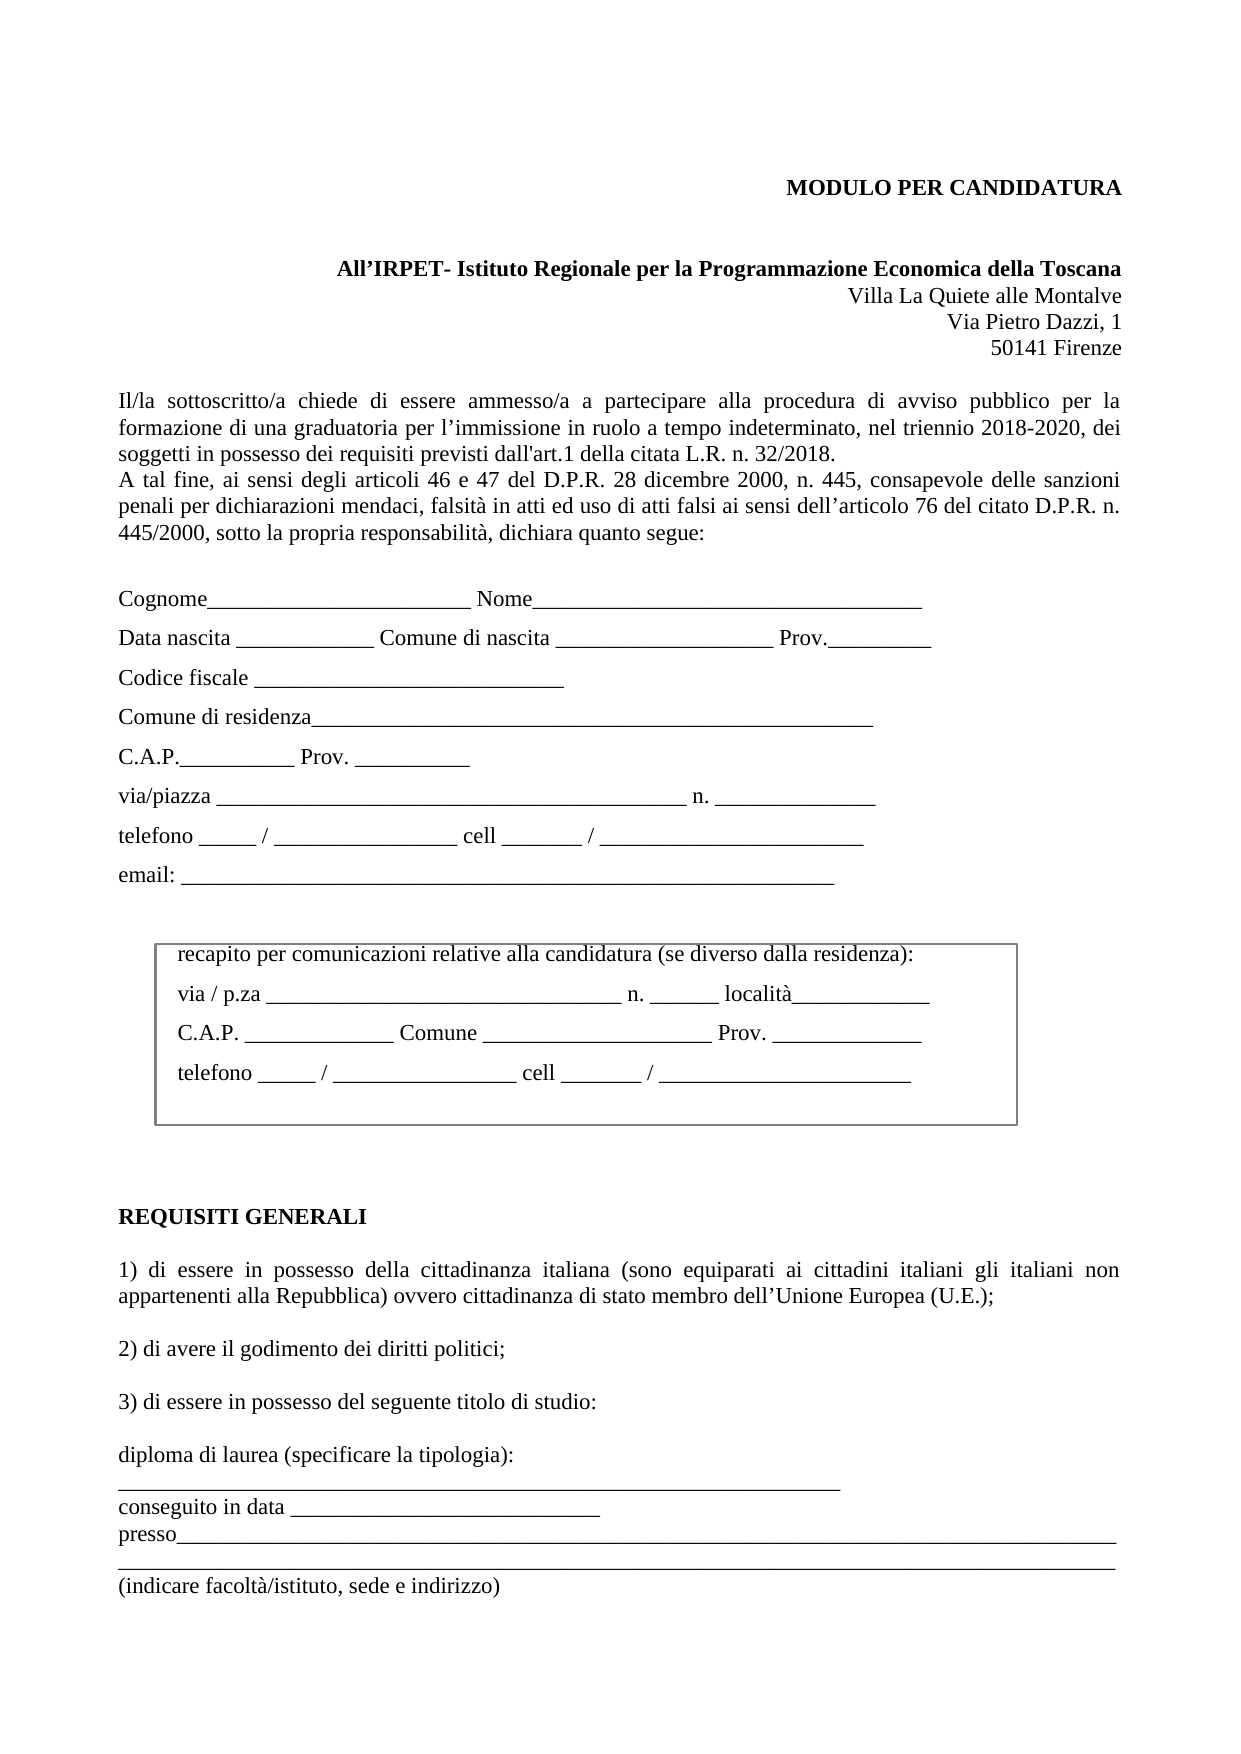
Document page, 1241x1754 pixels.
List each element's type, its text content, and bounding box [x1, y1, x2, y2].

text Cognome_______________________ Nome__________________________________ [118, 585, 1122, 611]
subtitle Villa La Quiete alle Montalve [118, 282, 1122, 308]
text email: _________________________________________________________ [118, 861, 1122, 887]
text Codice fiscale ___________________________ [118, 664, 1122, 690]
text Comune di residenza_________________________________________________ [118, 703, 1122, 729]
text presso__________________________________________________________________________________ [118, 1520, 1122, 1546]
text MODULO PER CANDIDATURA [118, 174, 1122, 200]
text REQUISITI GENERALI [118, 1203, 1122, 1230]
text telefono _____ / ________________ cell _______ / ______________________ [118, 1058, 1122, 1085]
text _______________________________________________________________________________________ [118, 1546, 1122, 1572]
text via/piazza _________________________________________ n. ______________ [118, 782, 1122, 808]
text 50141 Firenze [118, 334, 1122, 361]
text (indicare facoltà/istituto, sede e indirizzo) [118, 1572, 1122, 1599]
text C.A.P.__________ Prov. __________ [118, 743, 1122, 769]
text diploma di laurea (specificare la tipologia): _______________________________________________________________ [118, 1441, 1122, 1493]
text Data nascita ____________ Comune di nascita ___________________ Prov._________ [118, 624, 1122, 651]
text All’IRPET- Istituto Regionale per la Programmazione Economica della Toscana [118, 255, 1122, 282]
text C.A.P. _____________ Comune ____________________ Prov. _____________ [118, 1019, 1122, 1045]
text 3) di essere in possesso del seguente titolo di studio: [118, 1388, 1122, 1414]
text via / p.za _______________________________ n. ______ località____________ [118, 979, 1122, 1006]
text Il/la sottoscritto/a chiede di essere ammesso/a a partecipare alla procedura di avviso pubblico per la formazione di una graduatoria per l’immissione in ruolo a tempo indeterminato, nel triennio 2018-2020, dei soggetti in possesso dei requisiti previsti dall'art.1 della citata L.R. n. 32/2018. [118, 387, 1122, 466]
text 2) di avere il godimento dei diritti politici; [118, 1335, 1122, 1362]
text Via Pietro Dazzi, 1 [118, 308, 1122, 334]
text A tal fine, ai sensi degli articoli 46 e 47 del D.P.R. 28 dicembre 2000, n. 445, consapevole delle sanzioni penali per dichiarazioni mendaci, falsità in atti ed uso di atti falsi ai sensi dell’articolo 76 del citato D.P.R. n. 445/2000, sotto la propria responsabilità, dichiara quanto segue: [118, 466, 1122, 545]
text telefono _____ / ________________ cell _______ / _______________________ [118, 822, 1122, 848]
text conseguito in data ___________________________ [118, 1493, 1122, 1520]
text 1) di essere in possesso della cittadinanza italiana (sono equiparati ai cittadini italiani gli italiani non appartenenti alla Repubblica) ovvero cittadinanza di stato membro dell’Unione Europea (U.E.); [118, 1256, 1122, 1309]
text recapito per comunicazioni relative alla candidatura (se diverso dalla residenza): [118, 940, 1122, 966]
